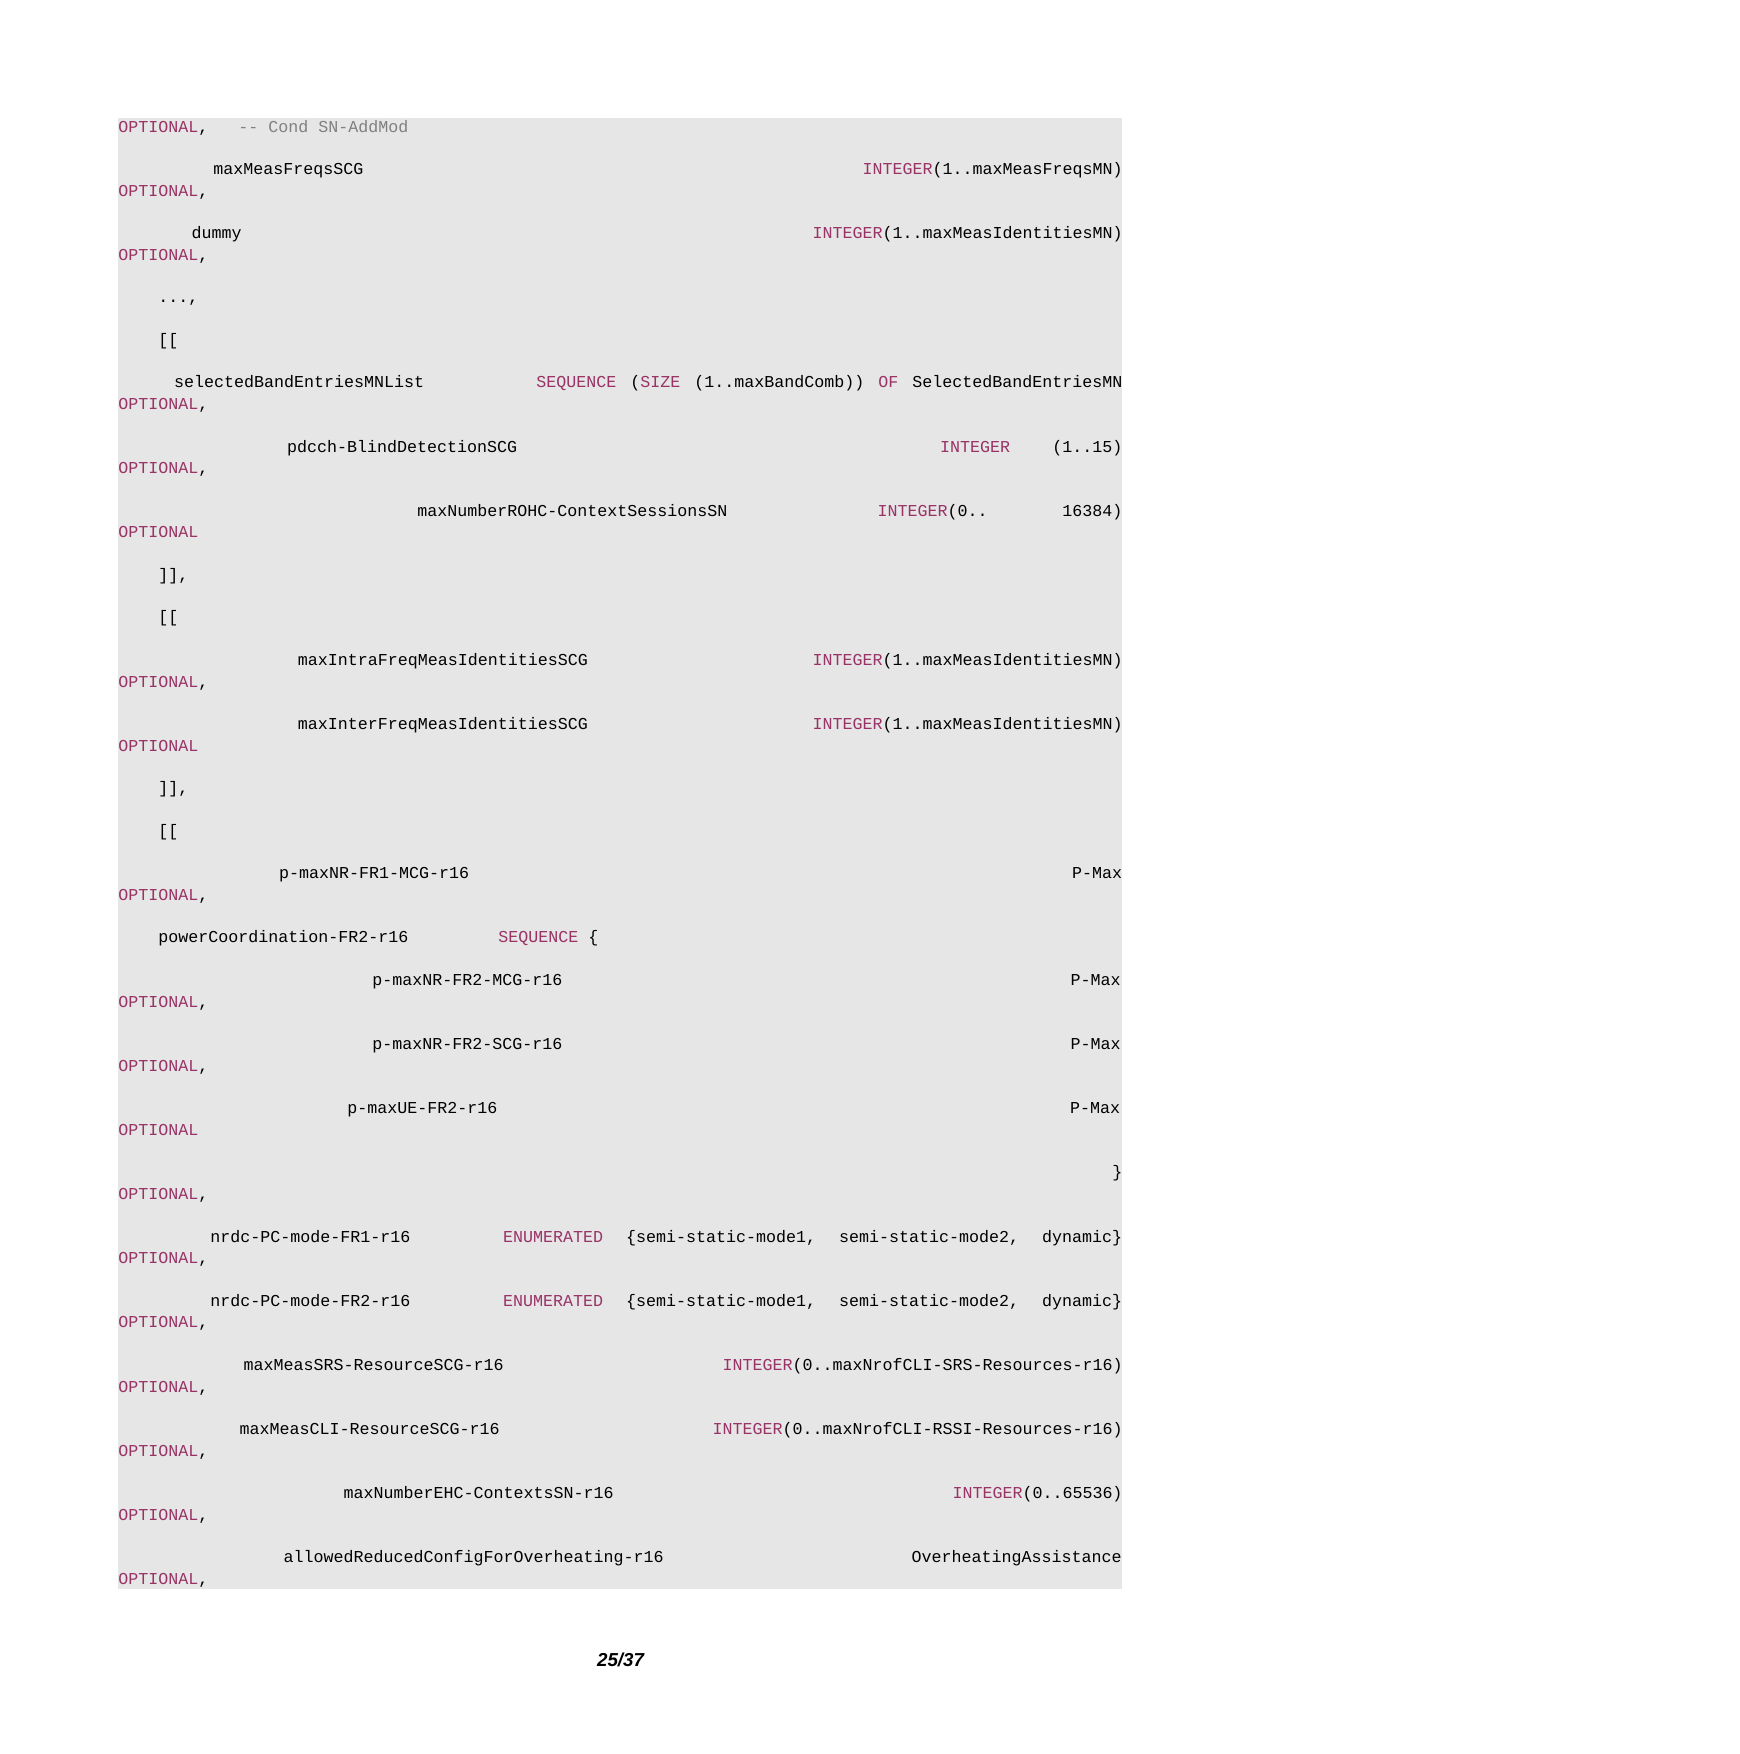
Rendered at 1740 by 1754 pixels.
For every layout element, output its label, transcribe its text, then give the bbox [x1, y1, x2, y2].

text dummy INTEGER(1..maxMeasIdentitiesMN) OPTIONAL, [118, 225, 1122, 265]
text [118, 118, 1122, 137]
text ..., [118, 289, 1122, 308]
text p-maxNR-FR2-MCG-r16 P-Max OPTIONAL, [118, 971, 1122, 1012]
text ]], [118, 566, 1122, 585]
text maxNumberEHC-ContextsSN-r16 INTEGER(0..65536) OPTIONAL, [118, 1485, 1122, 1525]
text [[ [118, 609, 1122, 628]
text maxMeasFreqsSCG INTEGER(1..maxMeasFreqsMN) OPTIONAL, [118, 161, 1122, 201]
text nrdc-PC-mode-FR1-r16 ENUMERATED {semi-static-mode1, semi-static-mode2, dynamic} OPTIONAL, [118, 1228, 1122, 1269]
text [[ [118, 331, 1122, 350]
text powerCoordination-FR2-r16 SEQUENCE { [118, 929, 1122, 948]
text p-maxNR-FR2-SCG-r16 P-Max OPTIONAL, [118, 1036, 1122, 1076]
text allowedReducedConfigForOverheating-r16 OverheatingAssistance OPTIONAL, [118, 1549, 1122, 1589]
text nrdc-PC-mode-FR2-r16 ENUMERATED {semi-static-mode1, semi-static-mode2, dynamic} OPTIONAL, [118, 1292, 1122, 1333]
text selectedBandEntriesMNList SEQUENCE (SIZE (1..maxBandComb)) OF SelectedBandEntriesMN OPTIONAL, [118, 374, 1122, 414]
text maxNumberROHC-ContextSessionsSN INTEGER(0.. 16384) OPTIONAL [118, 502, 1122, 543]
text maxInterFreqMeasIdentitiesSCG INTEGER(1..maxMeasIdentitiesMN) OPTIONAL [118, 716, 1122, 756]
text p-maxNR-FR1-MCG-r16 P-Max OPTIONAL, [118, 865, 1122, 905]
text p-maxUE-FR2-r16 P-Max OPTIONAL [118, 1100, 1122, 1140]
text maxMeasSRS-ResourceSCG-r16 INTEGER(0..maxNrofCLI-SRS-Resources-r16) OPTIONAL, [118, 1356, 1122, 1397]
text [[ [118, 822, 1122, 841]
text maxMeasCLI-ResourceSCG-r16 INTEGER(0..maxNrofCLI-RSSI-Resources-r16) OPTIONAL, [118, 1421, 1122, 1461]
text pdcch-BlindDetectionSCG INTEGER (1..15) OPTIONAL, [118, 438, 1122, 479]
text ]], [118, 780, 1122, 799]
text maxIntraFreqMeasIdentitiesSCG INTEGER(1..maxMeasIdentitiesMN) OPTIONAL, [118, 651, 1122, 692]
text } OPTIONAL, [118, 1164, 1122, 1204]
